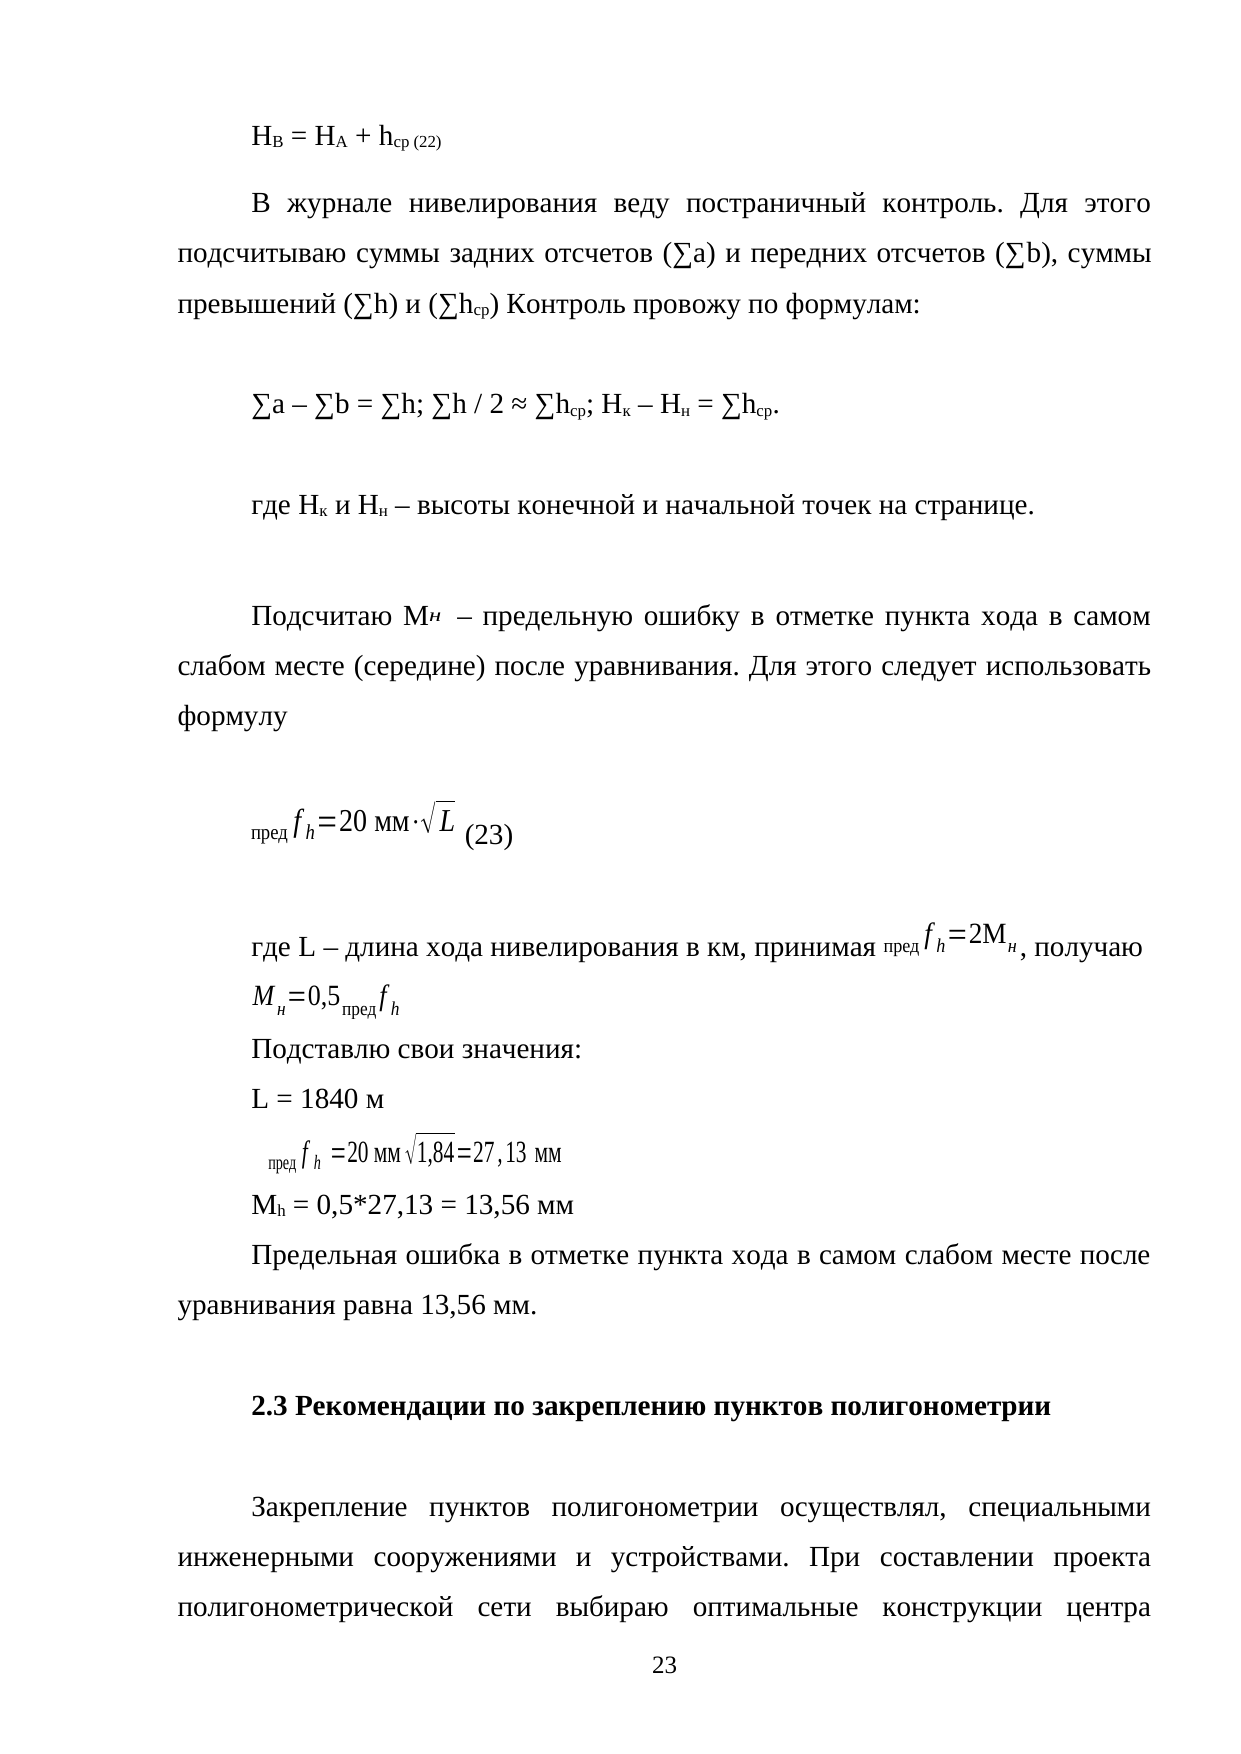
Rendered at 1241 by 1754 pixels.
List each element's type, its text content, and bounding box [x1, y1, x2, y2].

text где L – длина хода нивелирования в км, принимая , получаю [177, 918, 1152, 963]
text (23) [177, 799, 1152, 851]
text ∑а – ∑b = ∑h; ∑h / 2 ≈ ∑hср; Hк – Hн = ∑hср. [177, 386, 1152, 420]
text В журнале нивелирования веду постраничный контроль. Для этого подсчитываю суммы задних отсчетов (∑а) и передних отсчетов (∑b), суммы превышений (∑h) и (∑hср) Контроль провожу по формулам: [177, 185, 1152, 319]
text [177, 1489, 1152, 1623]
text 2.3 Рекомендации по закреплению пунктов полигонометрии [177, 1388, 1152, 1422]
text Предельная ошибка в отметке пункта хода в самом слабом месте после уравнивания равна . [177, 1237, 1152, 1321]
text Подсчитаю М – предельную ошибку в отметке пункта хода в самом слабом месте (середине) после уравнивания. Для этого следует использовать формулу [177, 588, 1152, 732]
text Подставлю свои значения: [177, 1031, 1152, 1064]
text HB = HA + hср (22) [177, 118, 1152, 152]
text где Hк и Hн – высоты конечной и начальной точек на странице. [177, 487, 1152, 521]
text L = [177, 1081, 1152, 1114]
text Мh = 0,5*27,13 = [177, 1187, 1152, 1220]
